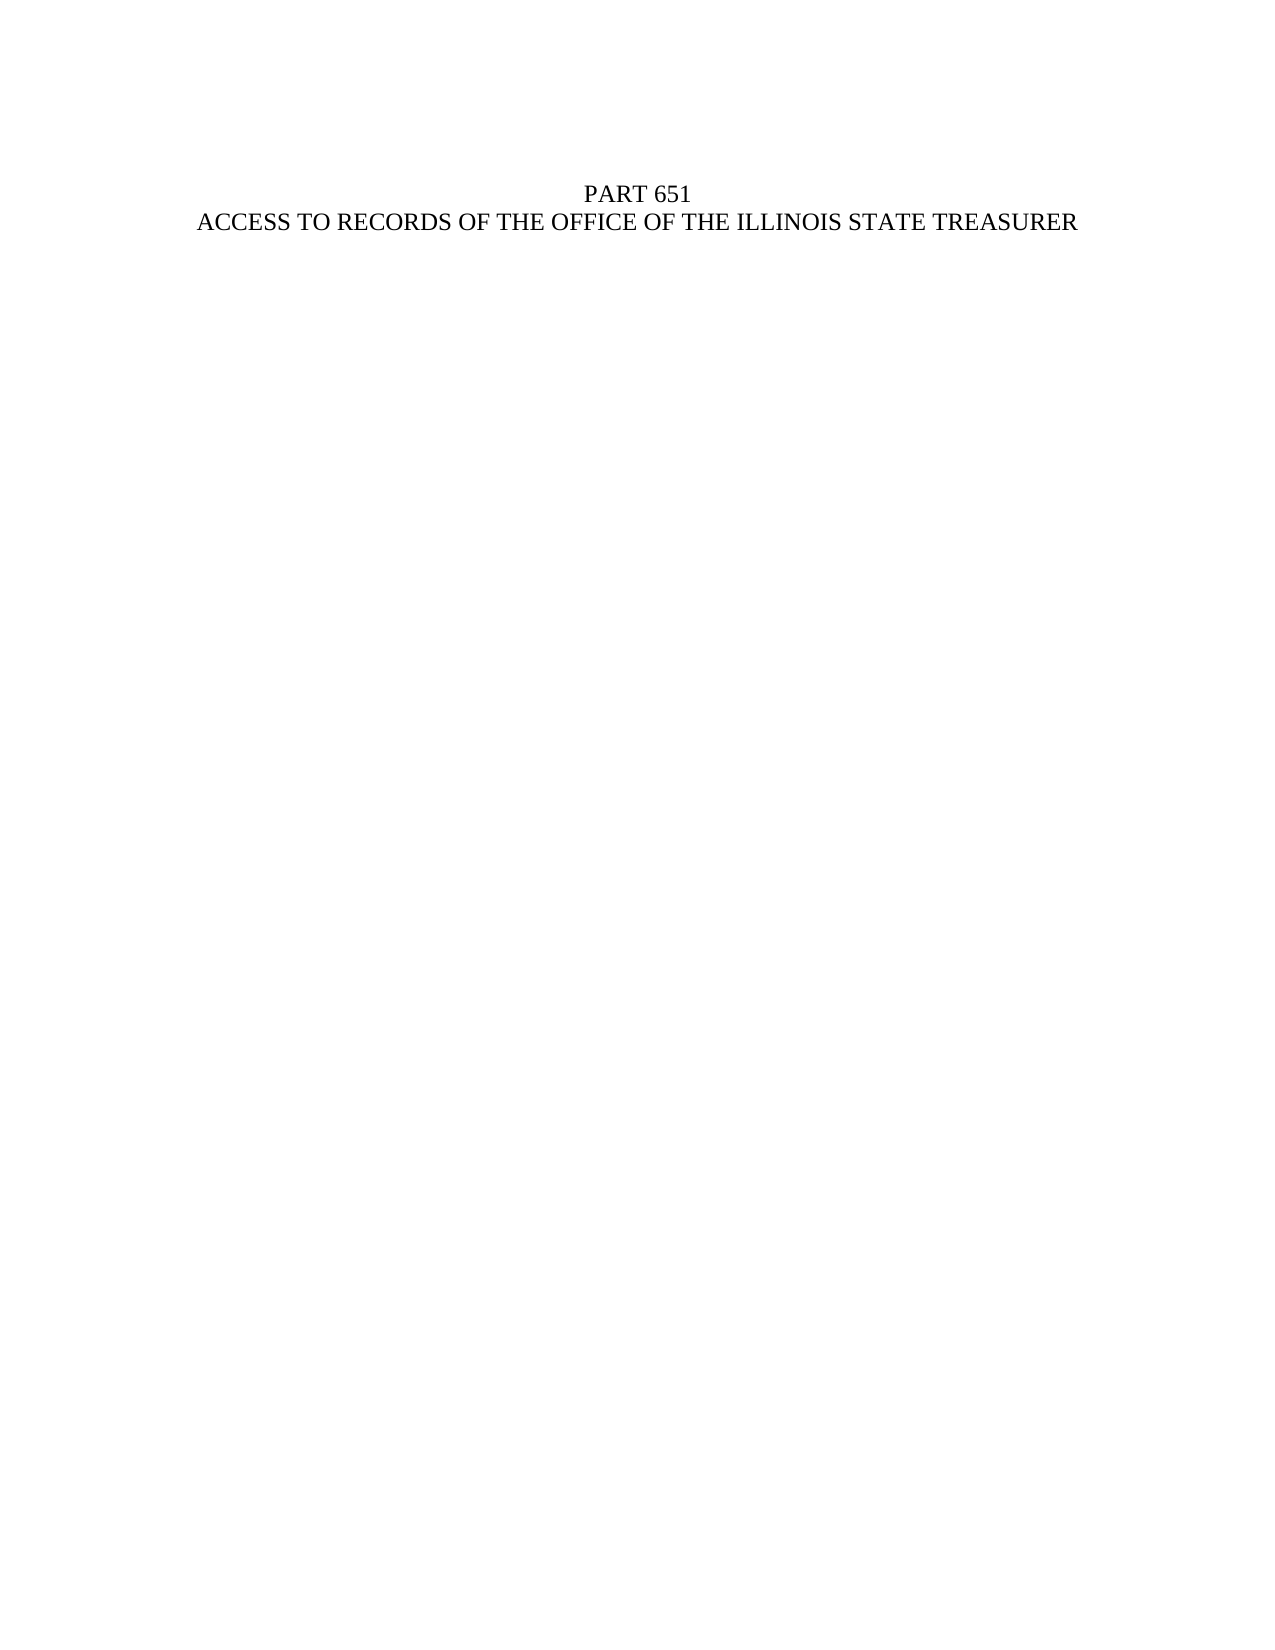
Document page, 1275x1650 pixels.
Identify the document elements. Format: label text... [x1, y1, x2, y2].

text PART 651 [150, 179, 1125, 207]
text ACCESS TO RECORDS OF THE OFFICE OF THE STATE TREASURER [150, 207, 1125, 236]
